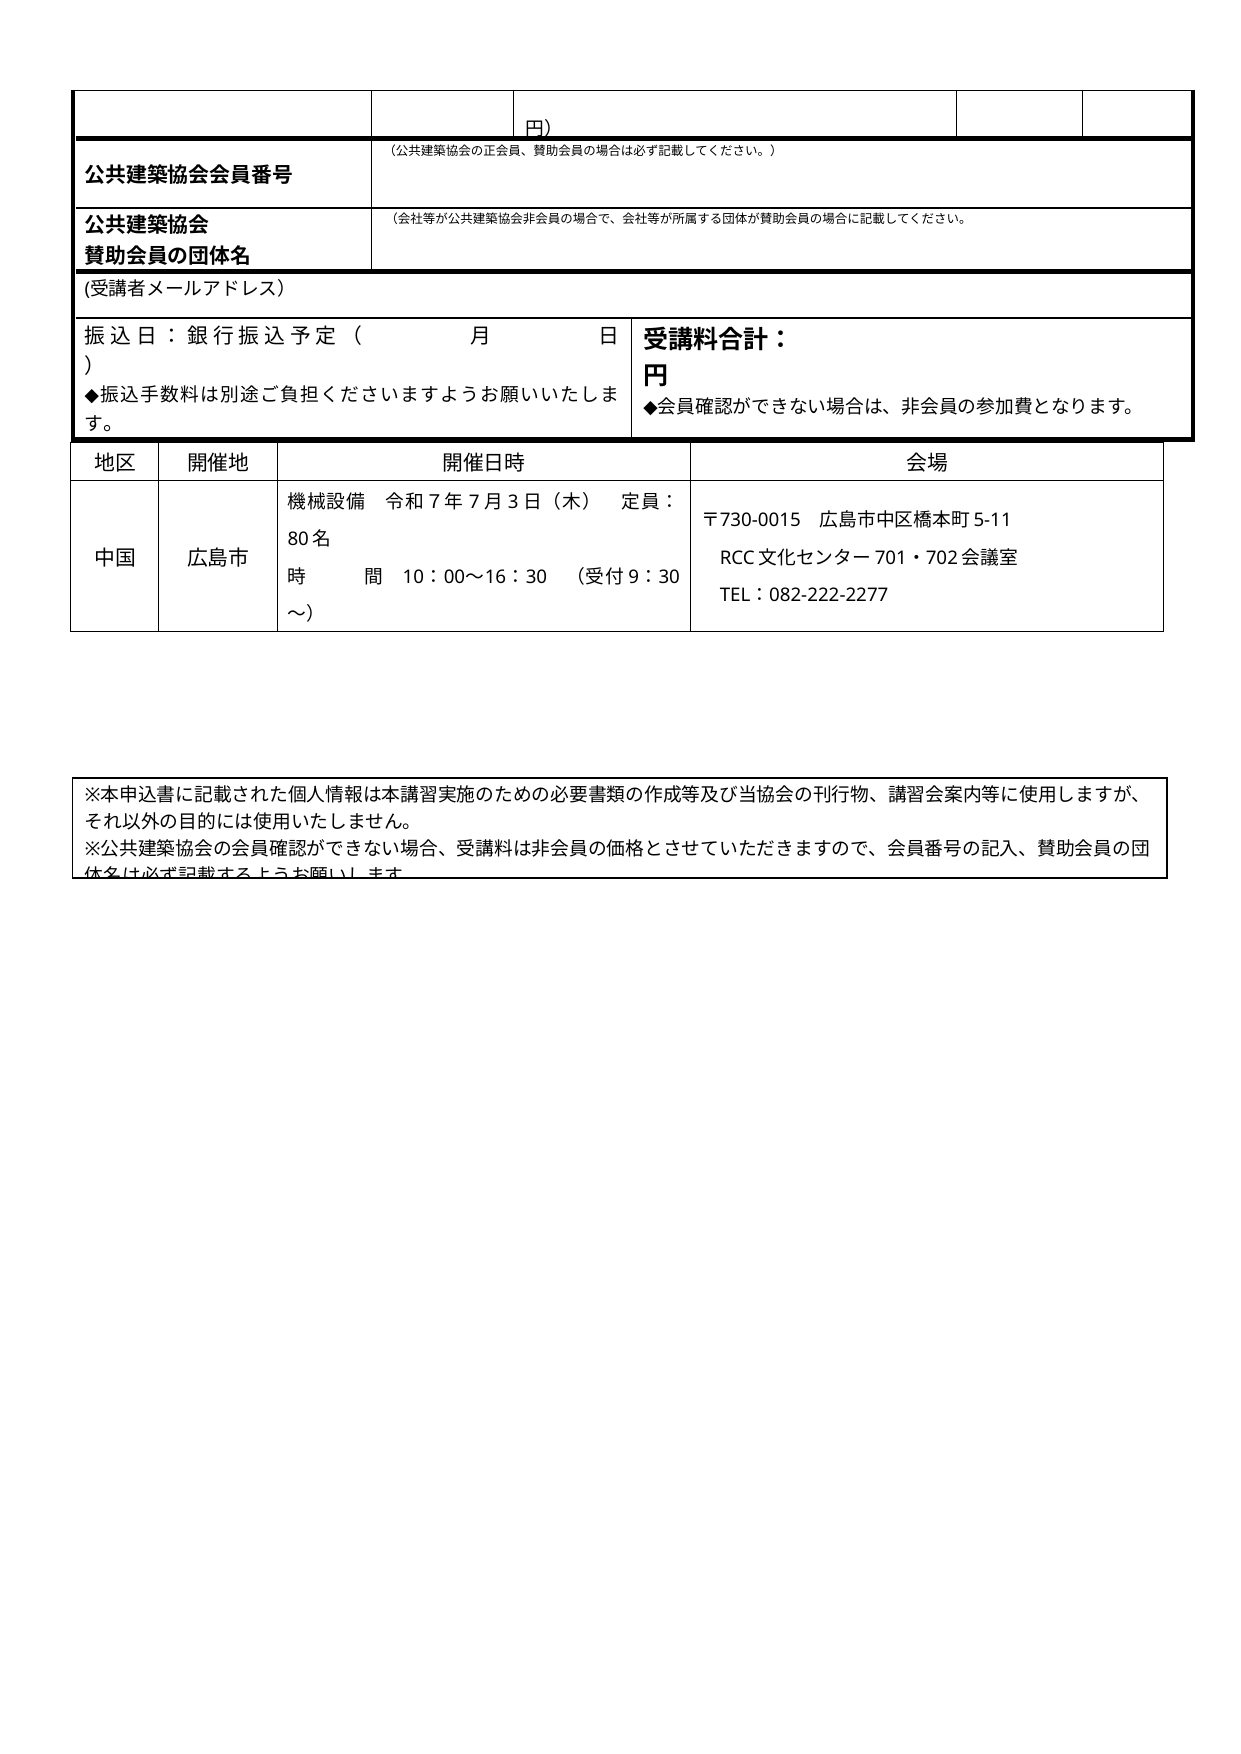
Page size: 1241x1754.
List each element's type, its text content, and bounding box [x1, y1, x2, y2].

table_cell 受講料合計： 円 ◆会員確認ができない場合は、非会員の参加費となります。 [632, 319, 1191, 437]
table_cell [75, 91, 371, 136]
table_cell (受講者メールアドレス） [75, 270, 1191, 317]
table_header 会場 [691, 443, 1163, 480]
table_header 開催地 [159, 443, 277, 480]
table_cell （公共建築協会の正会員、賛助会員の場合は必ず記載してください。） [372, 141, 1191, 207]
table_cell 広島市 [159, 481, 277, 631]
table_cell 機械設備 令和７年7月3日（木） 定員：80名 時 間 10：00～16：30 （受付9：30～） [278, 481, 690, 631]
table_cell （会社等が公共建築協会非会員の場合で、会社等が所属する団体が賛助会員の場合に記載してください。 [372, 209, 1191, 269]
table_header 開催日時 [278, 443, 690, 480]
table_cell 公共建築協会会員番号 [75, 137, 371, 207]
table_cell 中国 [71, 481, 158, 631]
table_cell 〒730-0015 広島市中区橋本町5-11 RCC文化センター701・702会議室 TEL：082-222-2277 [691, 481, 1163, 631]
table_cell 振込日：銀行振込予定（ 月 日 ） ◆振込手数料は別途ご負担くださいますようお願いいたします。 [75, 318, 631, 437]
table_header 地区 [71, 443, 158, 480]
table_cell 公共建築協会 賛助会員の団体名 [75, 208, 371, 269]
